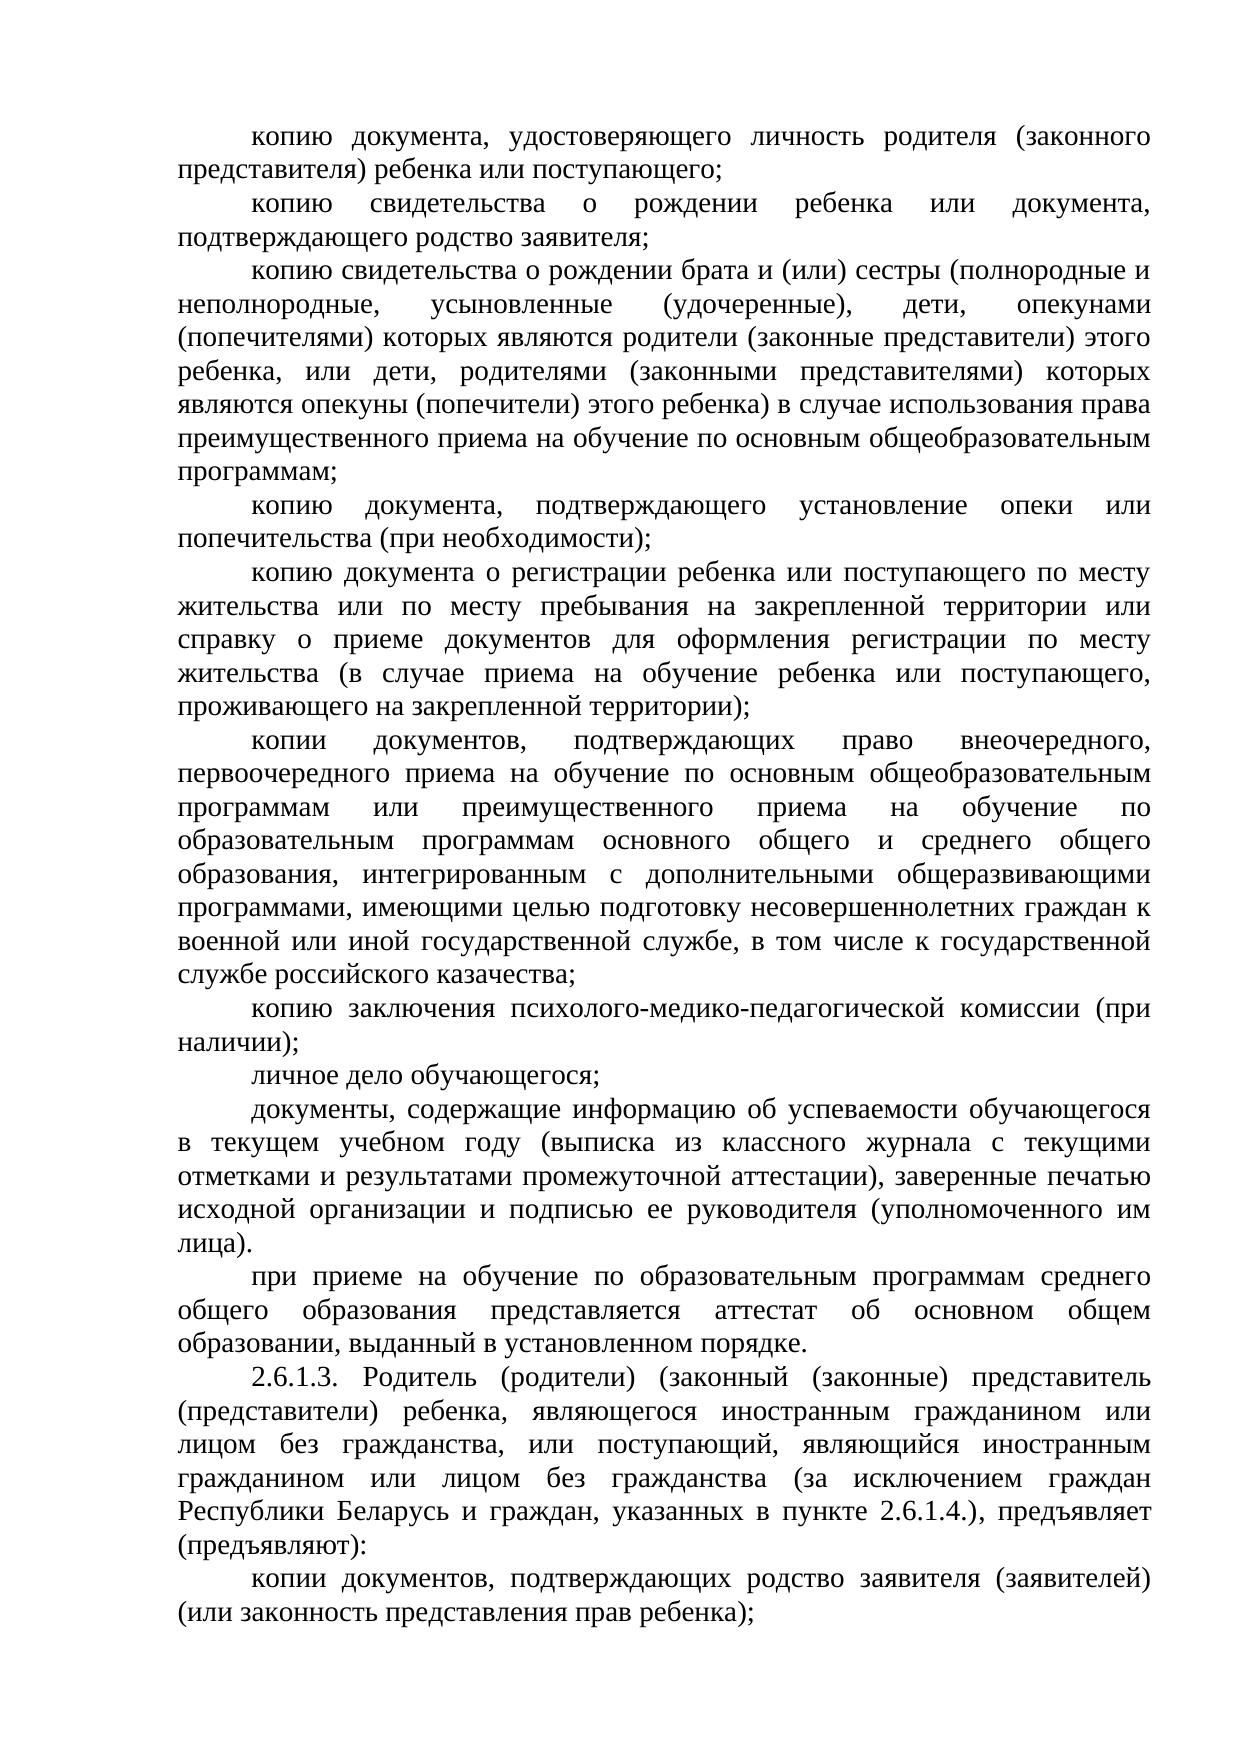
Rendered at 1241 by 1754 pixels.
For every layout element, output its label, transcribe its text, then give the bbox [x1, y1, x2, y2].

text при приеме на обучение по образовательным программам среднего общего образования представляется аттестат об основном общем образовании, выданный в установленном порядке. [177, 1258, 1152, 1359]
text копии документов, подтверждающих родство заявителя (заявителей) (или законность представления прав ребенка); [177, 1560, 1152, 1627]
text копии документов, подтверждающих право внеочередного, первоочередного приема на обучение по основным общеобразовательным программам или преимущественного приема на обучение по образовательным программам основного общего и среднего общего образования, интегрированным с дополнительными общеразвивающими программами, имеющими целью подготовку несовершеннолетних граждан к военной или иной государственной службе, в том числе к государственной службе российского казачества; [177, 722, 1152, 990]
text копию свидетельства о рождении брата и (или) сестры (полнородные и неполнородные, усыновленные (удочеренные), дети, опекунами (попечителями) которых являются родители (законные представители) этого ребенка, или дети, родителями (законными представителями) которых являются опекуны (попечители) этого ребенка) в случае использования права преимущественного приема на обучение по основным общеобразовательным программам; [177, 252, 1152, 487]
text копию заключения психолого-медико-педагогической комиссии (при наличии); [177, 990, 1152, 1057]
text документы, содержащие информацию об успеваемости обучающегося в текущем учебном году (выписка из классного журнала с текущими отметками и результатами промежуточной аттестации), заверенные печатью исходной организации и подписью ее руководителя (уполномоченного им лица). [177, 1091, 1152, 1258]
text личное дело обучающегося; [177, 1057, 1152, 1091]
text копию свидетельства о рождении ребенка или документа, подтверждающего родство заявителя; [177, 185, 1152, 252]
text копию документа, подтверждающего установление опеки или попечительства (при необходимости); [177, 487, 1152, 554]
text 2.6.1.3. Родитель (родители) (законный (законные) представитель (представители) ребенка, являющегося иностранным гражданином или лицом без гражданства, или поступающий, являющийся иностранным гражданином или лицом без гражданства (за исключением граждан Республики Беларусь и граждан, указанных в пункте 2.6.1.4.), предъявляет (предъявляют): [177, 1359, 1152, 1560]
text копию документа о регистрации ребенка или поступающего по месту жительства или по месту пребывания на закрепленной территории или справку о приеме документов для оформления регистрации по месту жительства (в случае приема на обучение ребенка или поступающего, проживающего на закрепленной территории); [177, 554, 1152, 722]
text копию документа, удостоверяющего личность родителя (законного представителя) ребенка или поступающего; [177, 118, 1152, 185]
